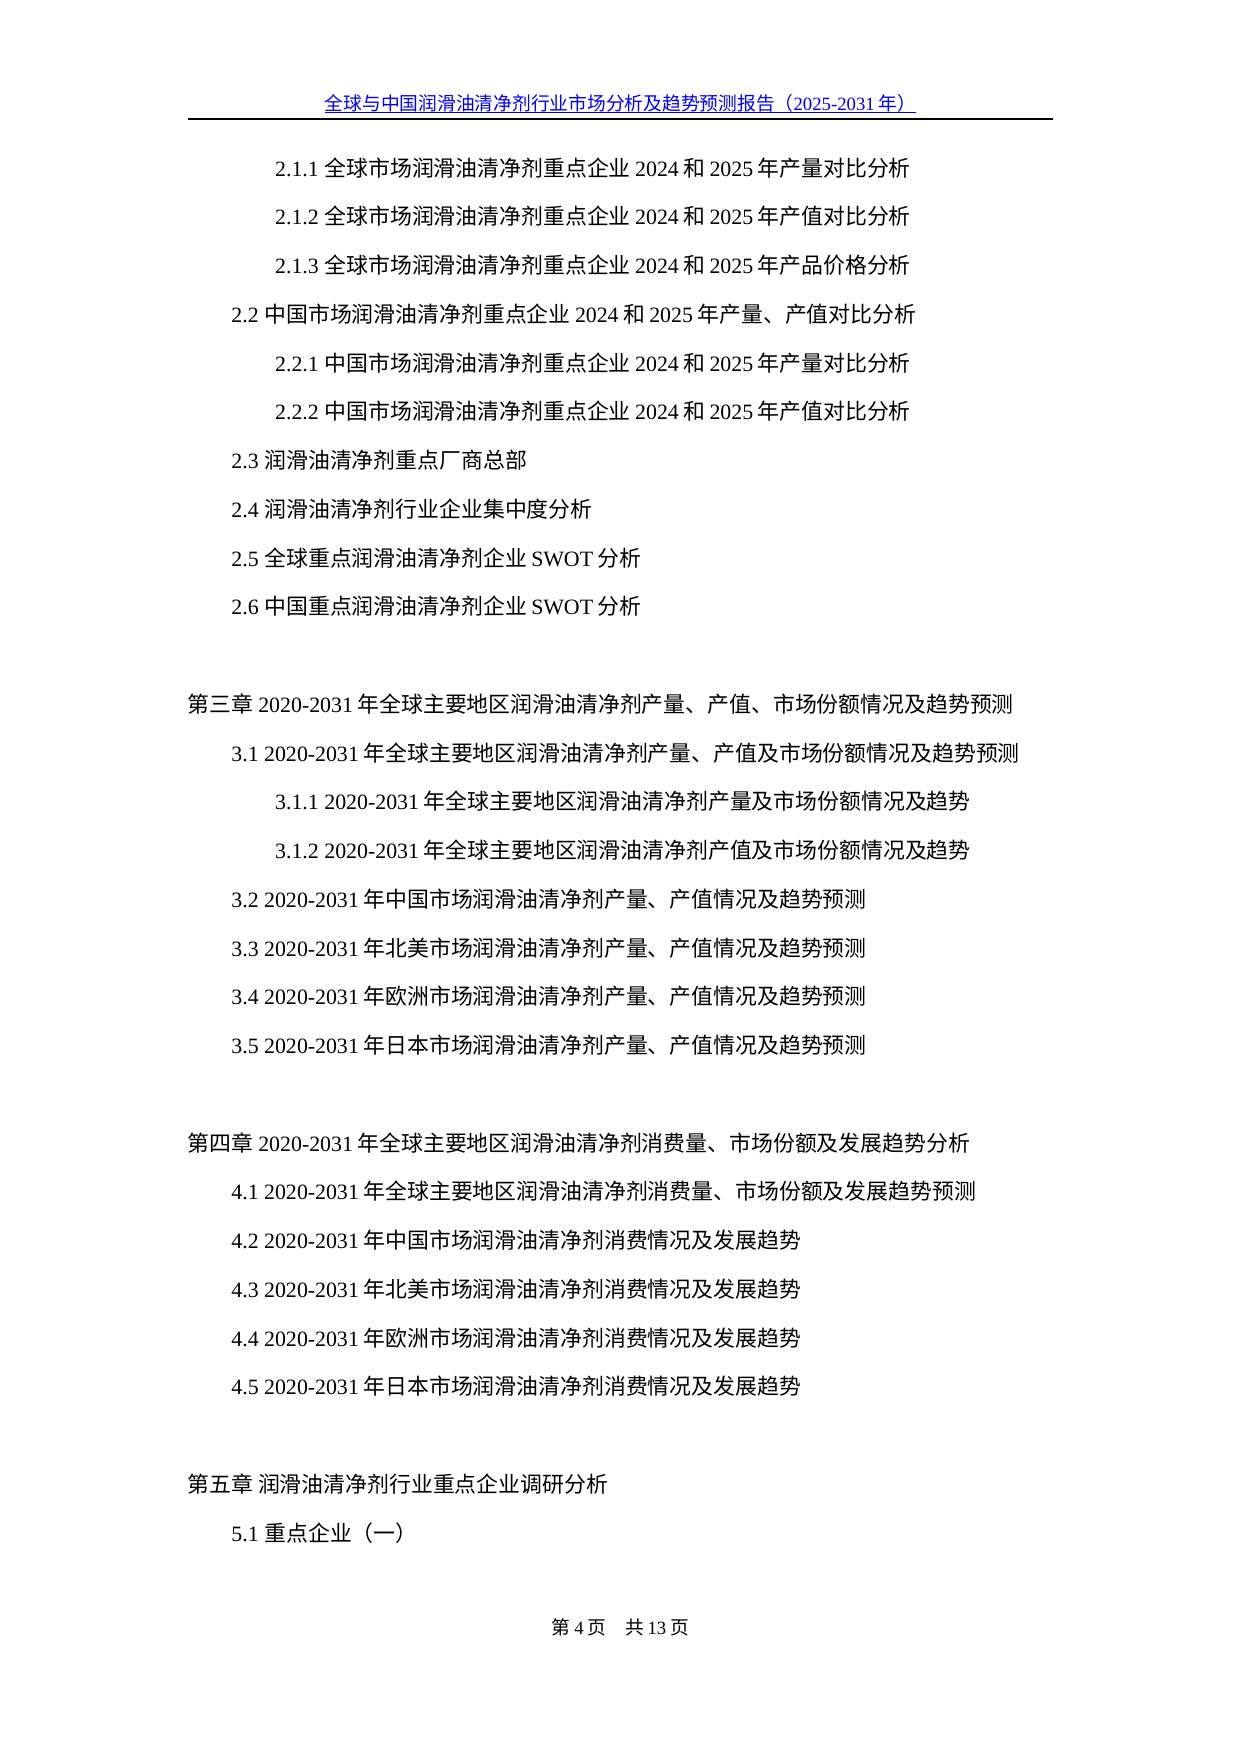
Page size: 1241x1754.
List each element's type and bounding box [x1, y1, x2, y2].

text [187, 150, 1053, 1548]
